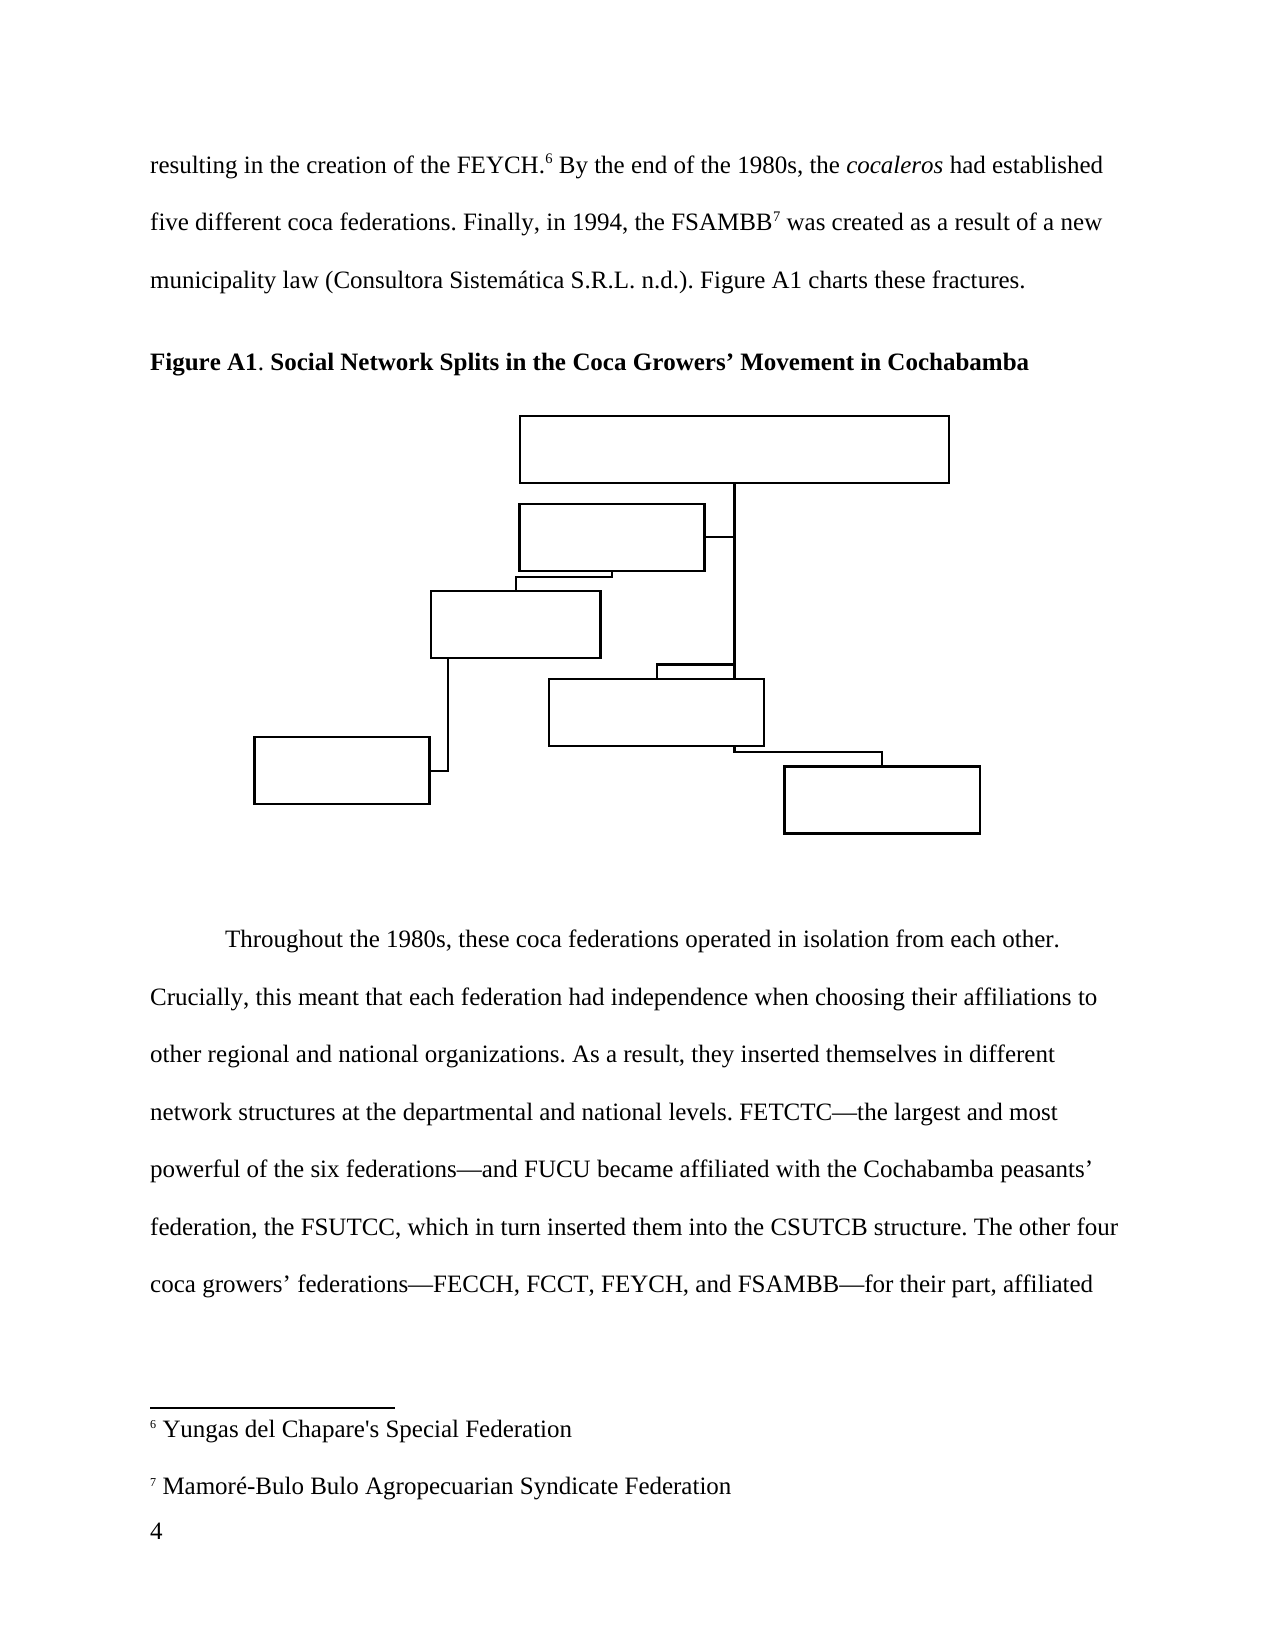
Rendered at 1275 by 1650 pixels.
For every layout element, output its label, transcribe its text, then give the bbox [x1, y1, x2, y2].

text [150, 924, 1125, 1298]
text Figure A1. Social Network Splits in the Coca Growers’ Movement in Cochabamba [150, 347, 1125, 376]
text In 1968, the first coca producers’ federation—FETCTC—was founded. However, internal struggles, coupled with the population growth that ensued in the years after it was established, sent the organizational structure of coca growers into a downward spiral. In 1971, a sector split from FETCTC and created the FECCH (Spedding 2005; Chávez León and Costas Monje 2005; Consultora Sistemática S.R.L. n.d.). In 1983, FECCH also divided and that fracture led to the foundation of the FCCT. In 1986, FETCTC experienced another internal fracture, which led to the formation of the FUCU, and FUCU then underwent its own split in 1988, resulting in the creation of the FEYCH. By the end of the 1980s, the cocaleros had established five different coca federations. Finally, in 1994, the FSAMBB was created as a result of a new municipality law (Consultora Sistemática S.R.L. n.d.). Figure A1 charts these fractures. [150, 150, 1125, 294]
